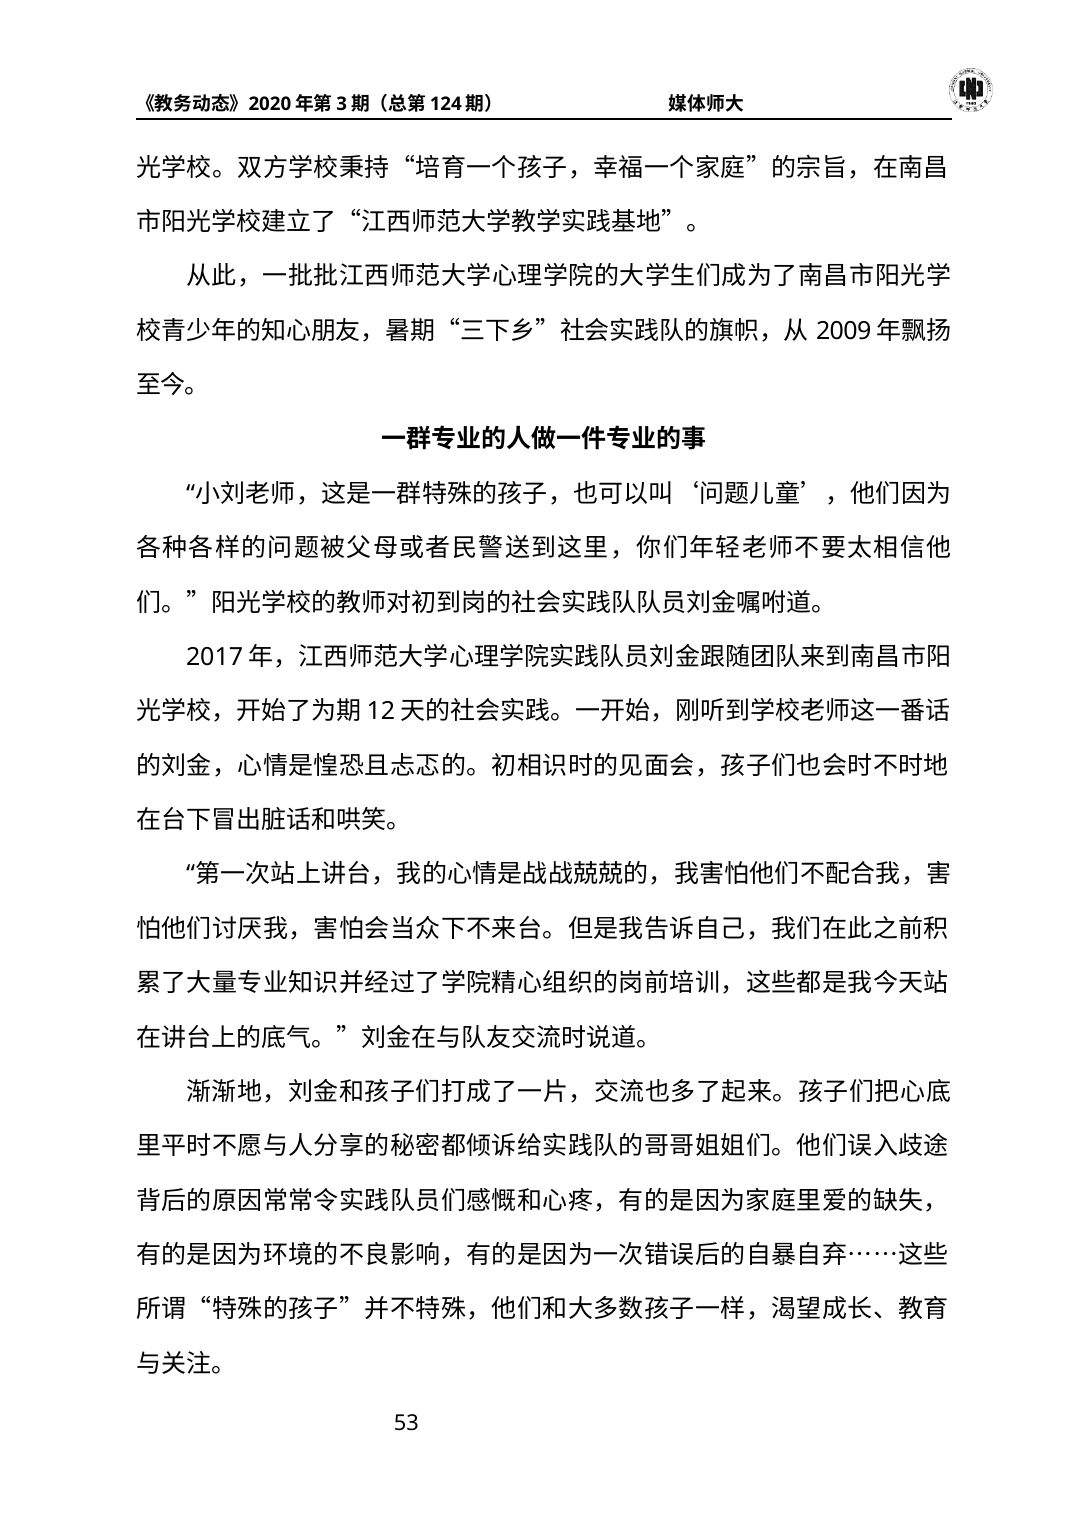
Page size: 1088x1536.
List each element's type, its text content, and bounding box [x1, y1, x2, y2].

text 渐渐地，刘金和孩子们打成了一片，交流也多了起来。孩子们把心底里平时不愿与人分享的秘密都倾诉给实践队的哥哥姐姐们。他们误入歧途背后的原因常常令实践队员们感慨和心疼，有的是因为家庭里爱的缺失，有的是因为环境的不良影响，有的是因为一次错误后的自暴自弃……这些所谓“特殊的孩子”并不特殊，他们和大多数孩子一样，渴望成长、教育与关注。 [136, 1071, 952, 1379]
text 从此，一批批江西师范大学心理学院的大学生们成为了南昌市阳光学校青少年的知心朋友，暑期“三下乡”社会实践队的旗帜，从2009年飘扬至今。 [136, 256, 952, 401]
text 2017年，江西师范大学心理学院实践队员刘金跟随团队来到南昌市阳光学校，开始了为期12天的社会实践。一开始，刚听到学校老师这一番话的刘金，心情是惶恐且忐忑的。初相识时的见面会，孩子们也会时不时地在台下冒出脏话和哄笑。 [136, 636, 952, 836]
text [136, 147, 952, 238]
text 一群专业的人做一件专业的事 [136, 419, 952, 455]
text “小刘老师，这是一群特殊的孩子，也可以叫‘问题儿童’，他们因为各种各样的问题被父母或者民警送到这里，你们年轻老师不要太相信他们。”阳光学校的教师对初到岗的社会实践队队员刘金嘱咐道。 [136, 473, 952, 618]
text “第一次站上讲台，我的心情是战战兢兢的，我害怕他们不配合我，害怕他们讨厌我，害怕会当众下不来台。但是我告诉自己，我们在此之前积累了大量专业知识并经过了学院精心组织的岗前培训，这些都是我今天站在讲台上的底气。”刘金在与队友交流时说道。 [136, 854, 952, 1053]
